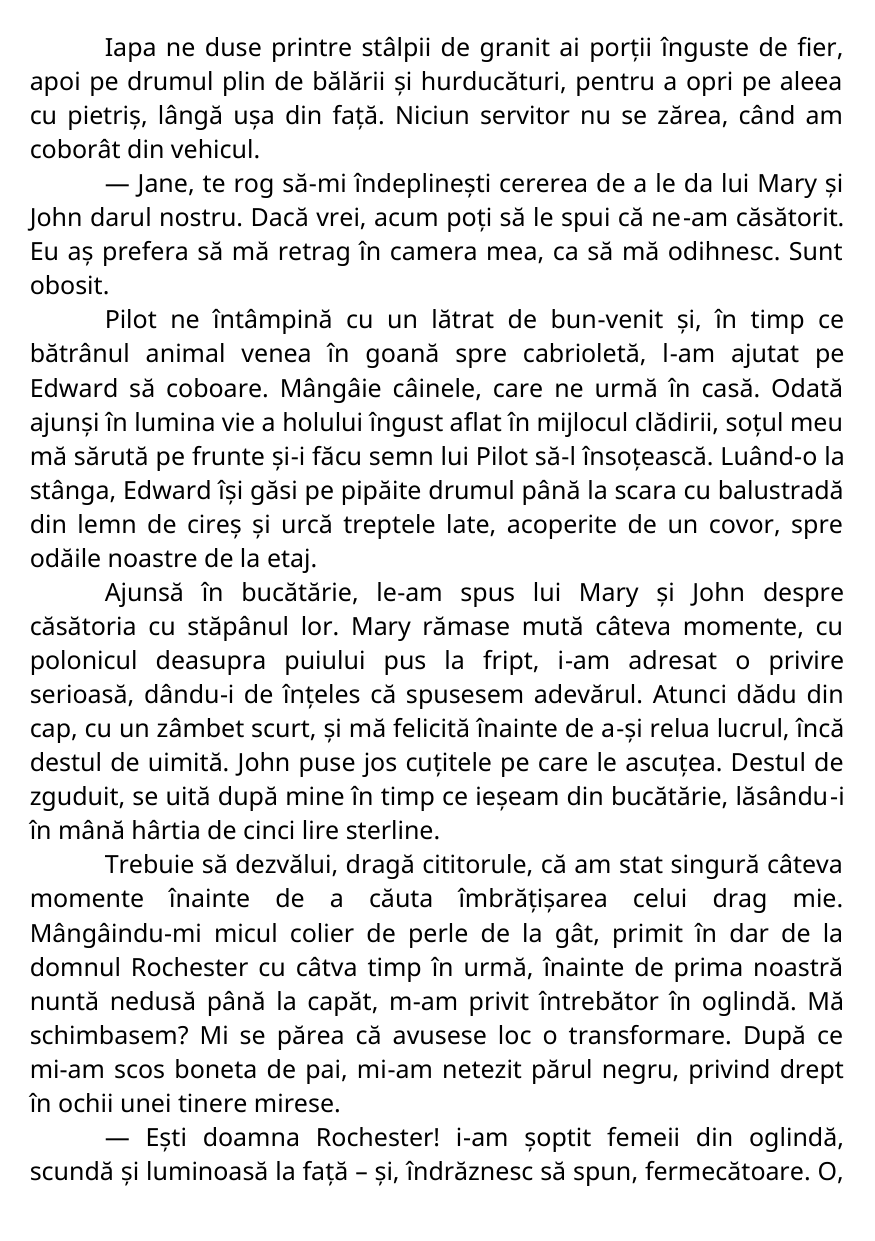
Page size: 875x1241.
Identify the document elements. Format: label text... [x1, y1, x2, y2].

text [29, 1119, 844, 1188]
text — Jane, te rog să-mi îndeplineşti cererea de a le da lui Mary şi John darul nostru. Dacă vrei, acum poţi să le spui că ne-am căsătorit. Eu aş prefera să mă retrag în camera mea, ca să mă odihnesc. Sunt obosit. [29, 166, 844, 302]
text Pilot ne întâmpină cu un lătrat de bun-venit şi, în timp ce bătrânul animal venea în goană spre cabrioletă, l-am ajutat pe Edward să coboare. Mângâie câinele, care ne urmă în casă. Odată ajunşi în lumina vie a holului îngust aflat în mijlocul clădirii, soţul meu mă sărută pe frunte şi-i făcu semn lui Pilot să-l însoţească. Luând-o la stânga, Edward îşi găsi pe pipăite drumul până la scara cu balustradă din lemn de cireş şi urcă treptele late, acoperite de un covor, spre odăile noastre de la etaj. [29, 302, 844, 574]
text Trebuie să dezvălui, dragă cititorule, că am stat singură câteva momente înainte de a căuta îmbrăţişarea celui drag mie. Mângâindu-mi micul colier de perle de la gât, primit în dar de la domnul Rochester cu câtva timp în urmă, înainte de prima noastră nuntă nedusă până la capăt, m-am privit întrebător în oglindă. Mă schimbasem? Mi se părea că avusese loc o transformare. După ce mi-am scos boneta de pai, mi-am netezit părul negru, privind drept în ochii unei tinere mirese. [29, 847, 844, 1119]
text Iapa ne duse printre stâlpii de granit ai porţii înguste de fier, apoi pe drumul plin de bălării şi hurducături, pentru a opri pe aleea cu pietriş, lângă uşa din faţă. Niciun servitor nu se zărea, când am coborât din vehicul. [29, 29, 844, 166]
text Ajunsă în bucătărie, le-am spus lui Mary şi John despre căsătoria cu stăpânul lor. Mary rămase mută câteva momente, cu polonicul deasupra puiului pus la fript, i-am adresat o privire serioasă, dându-i de înţeles că spusesem adevărul. Atunci dădu din cap, cu un zâmbet scurt, şi mă felicită înainte de a-şi relua lucrul, încă destul de uimită. John puse jos cuţitele pe care le ascuţea. Destul de zguduit, se uită după mine în timp ce ieşeam din bucătărie, lăsându-i în mână hârtia de cinci lire sterline. [29, 574, 844, 847]
